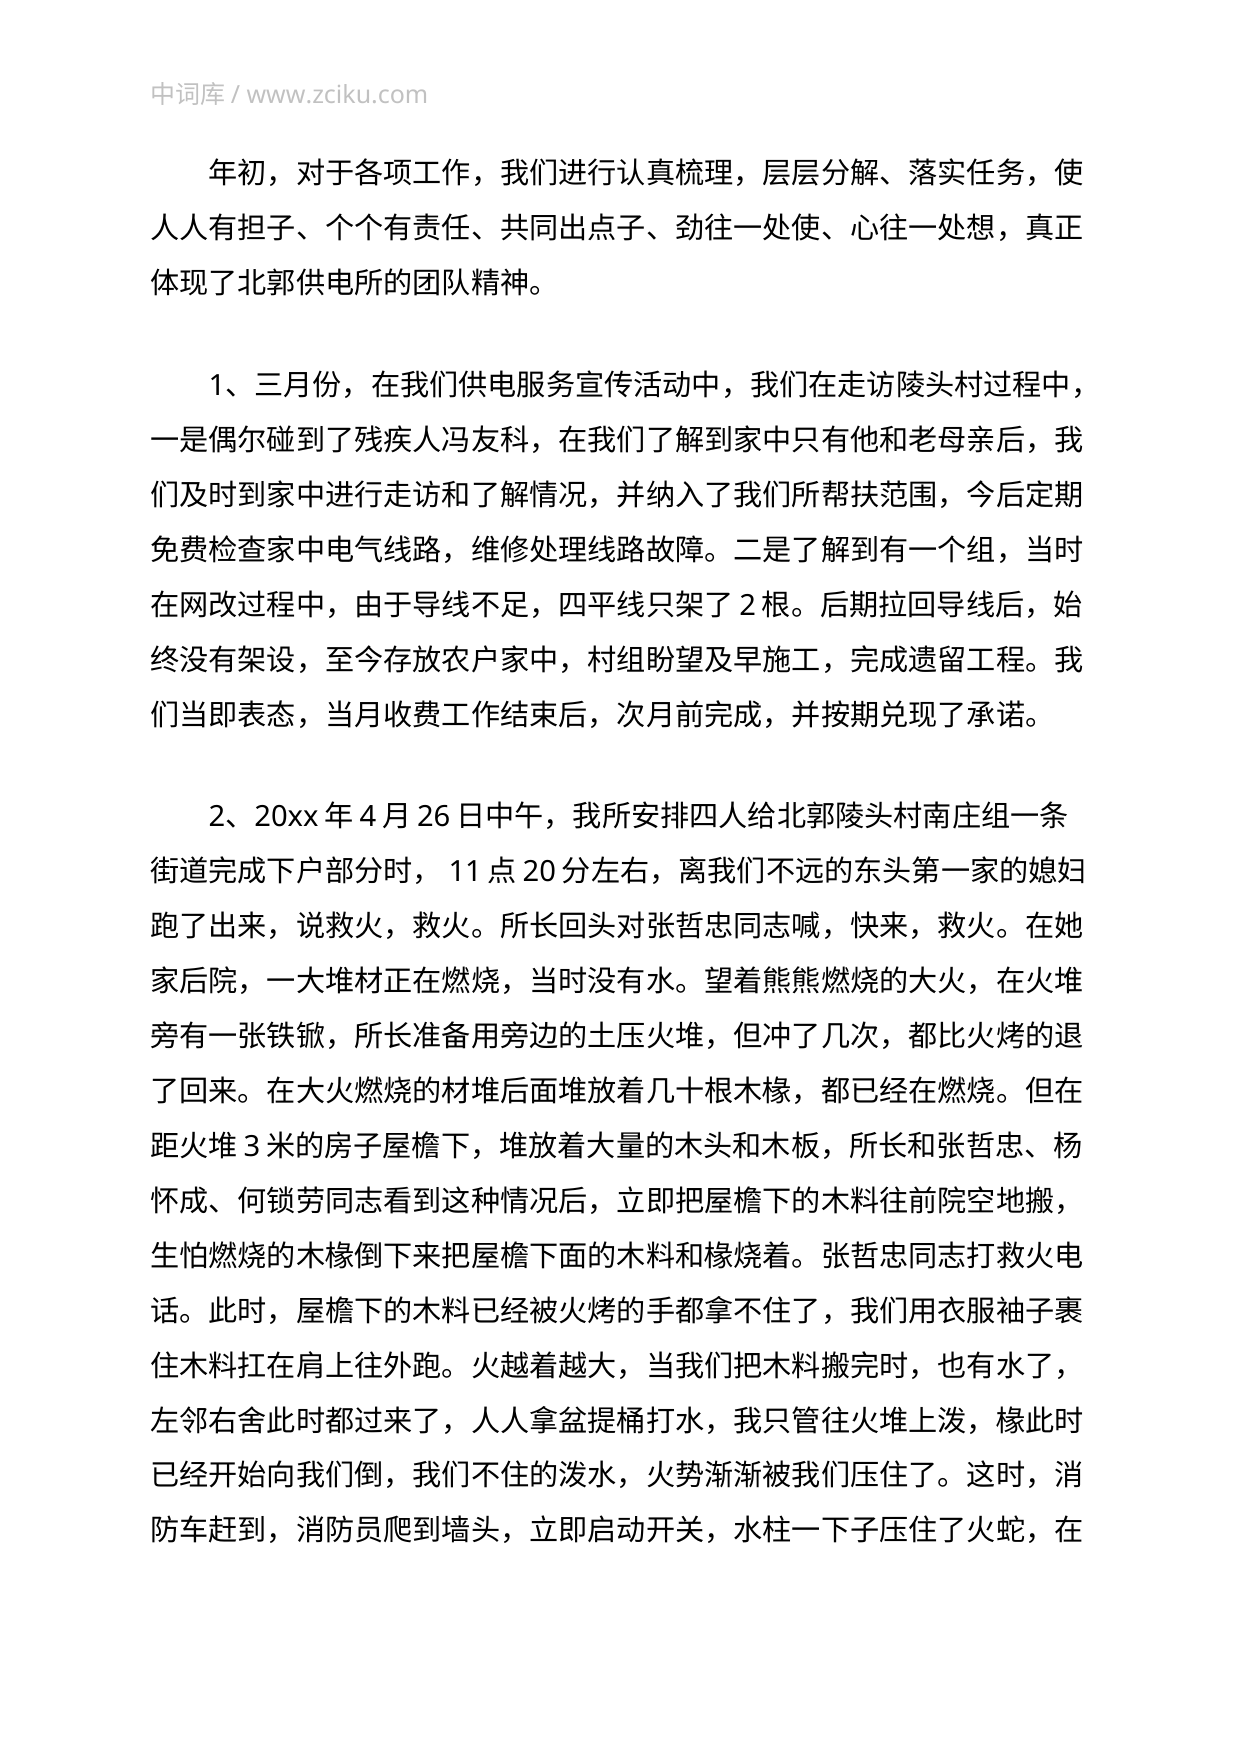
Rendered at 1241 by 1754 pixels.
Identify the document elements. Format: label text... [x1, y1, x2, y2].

text 年初，对于各项工作，我们进行认真梳理，层层分解、落实任务，使人人有担子、个个有责任、共同出点子、劲往一处使、心往一处想，真正体现了北郭供电所的团队精神。 [150, 150, 1090, 302]
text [150, 793, 1090, 1549]
text 1、三月份，在我们供电服务宣传活动中，我们在走访陵头村过程中，一是偶尔碰到了残疾人冯友科，在我们了解到家中只有他和老母亲后，我们及时到家中进行走访和了解情况，并纳入了我们所帮扶范围，今后定期免费检查家中电气线路，维修处理线路故障。二是了解到有一个组，当时在网改过程中，由于导线不足，四平线只架了2根。后期拉回导线后，始终没有架设，至今存放农户家中，村组盼望及早施工，完成遗留工程。我们当即表态，当月收费工作结束后，次月前完成，并按期兑现了承诺。 [150, 362, 1090, 733]
